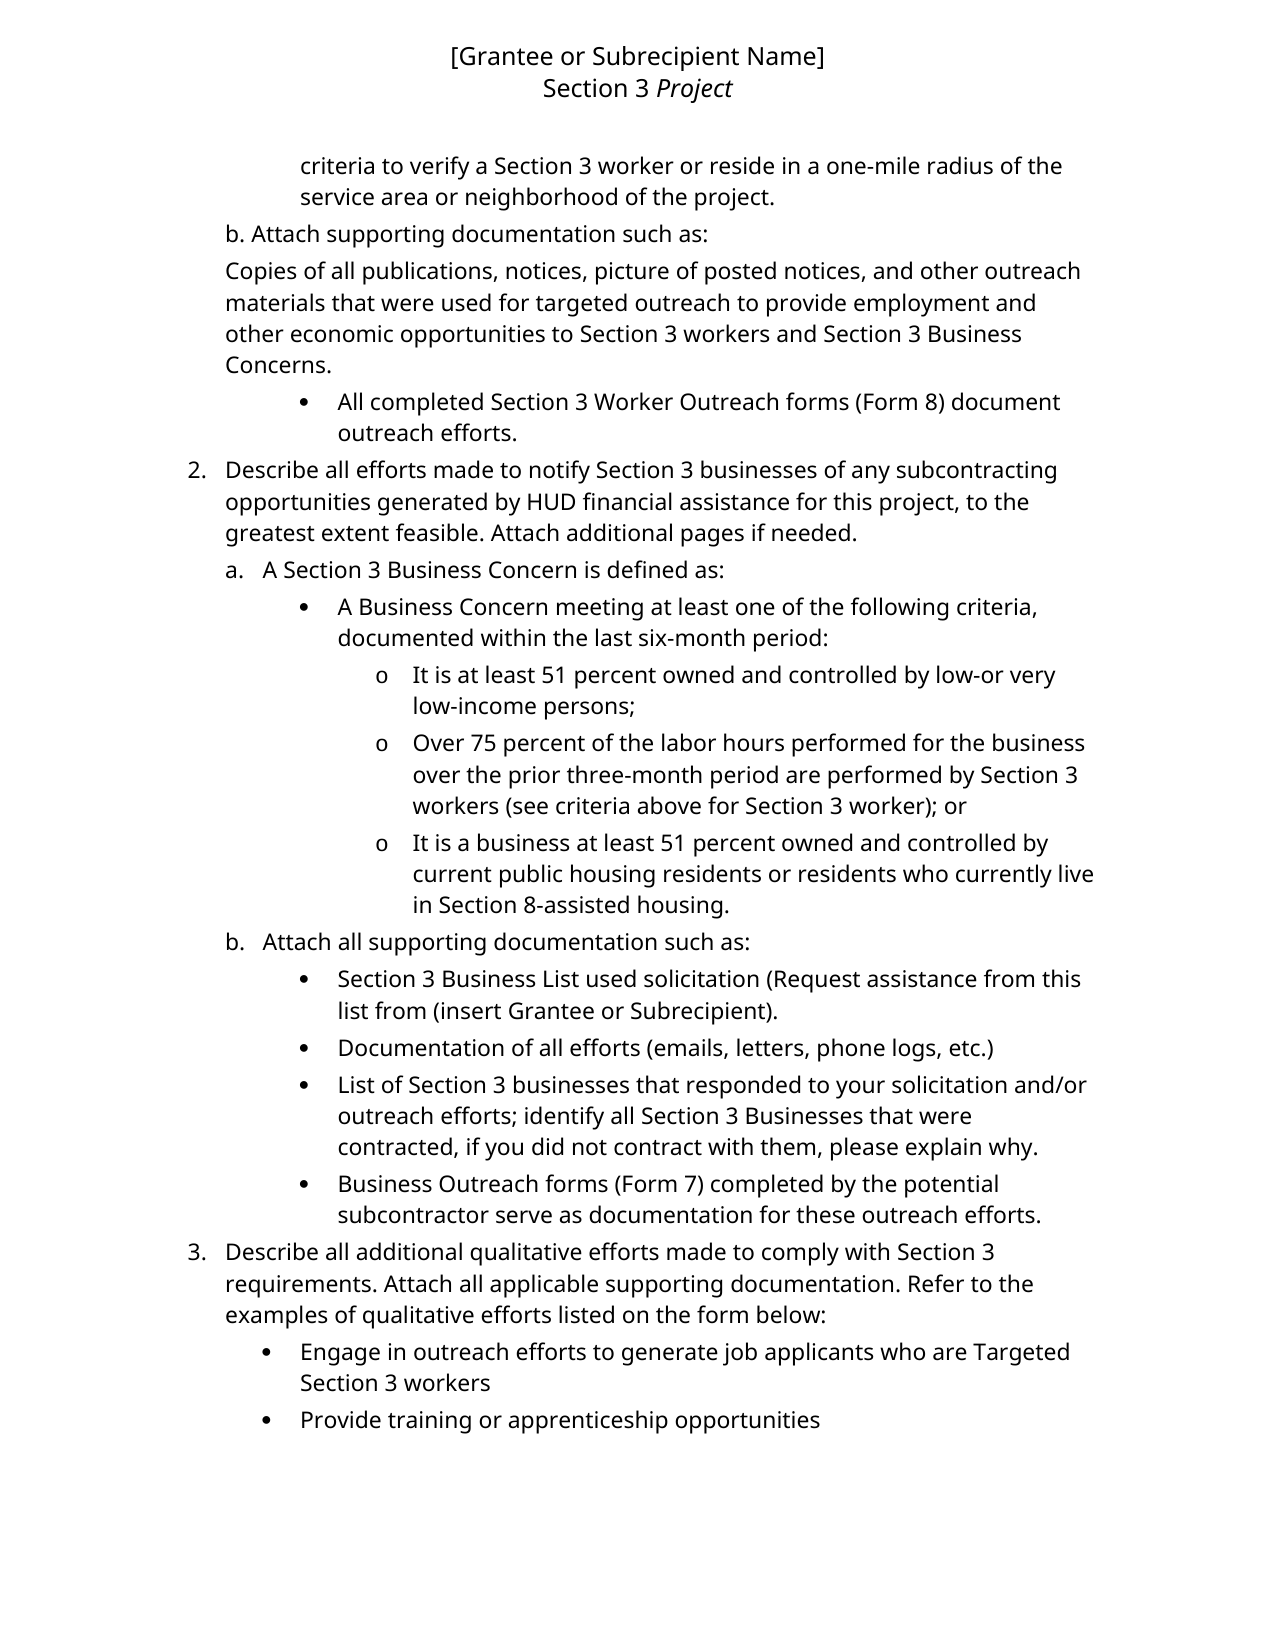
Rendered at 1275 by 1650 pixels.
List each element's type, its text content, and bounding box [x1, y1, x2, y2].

list List of Section 3 businesses that responded to your solicitation and/or outreach efforts; identify all Section 3 Businesses that were contracted, if you did not contract with them, please explain why. [300, 1068, 1096, 1162]
list A Business Concern meeting at least one of the following criteria, documented within the last six-month period: [300, 591, 1096, 653]
list Documentation of all efforts (emails, letters, phone logs, etc.) [300, 1032, 1096, 1063]
list Business Outreach forms (Form 7) completed by the potential subcontractor serve as documentation for these outreach efforts. [300, 1168, 1096, 1231]
list Attach all supporting documentation such as: [225, 926, 1096, 958]
list Provide training or apprenticeship opportunities [262, 1404, 1096, 1435]
list Describe all efforts made to notify Section 3 businesses of any subcontracting opportunities generated by HUD financial assistance for this project, to the greatest extent feasible. Attach additional pages if needed. [187, 454, 1096, 548]
list All completed Section 3 Worker Outreach forms (Form 8) document outreach efforts. [300, 386, 1096, 448]
text Copies of all publications, notices, picture of posted notices, and other outreach materials that were used for targeted outreach to provide employment and other economic opportunities to Section 3 workers and Section 3 Business Concerns. [225, 255, 1096, 380]
list Over 75 percent of the labor hours performed for the business over the prior three-month period are performed by Section 3 workers (see criteria above for Section 3 worker); or [375, 727, 1096, 821]
text b. Attach supporting documentation such as: [225, 218, 1096, 249]
list Engage in outreach efforts to generate job applicants who are Targeted Section 3 workers [262, 1336, 1096, 1398]
list A Section 3 Business Concern is defined as: [225, 554, 1096, 585]
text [300, 150, 1096, 212]
list It is a business at least 51 percent owned and controlled by current public housing residents or residents who currently live in Section 8-assisted housing. [375, 827, 1096, 921]
list Section 3 Business List used solicitation (Request assistance from this list from (insert Grantee or Subrecipient). [300, 963, 1096, 1026]
list It is at least 51 percent owned and controlled by low-or very low-income persons; [375, 659, 1096, 721]
list Describe all additional qualitative efforts made to comply with Section 3 requirements. Attach all applicable supporting documentation. Refer to the examples of qualitative efforts listed on the form below: [187, 1236, 1096, 1330]
